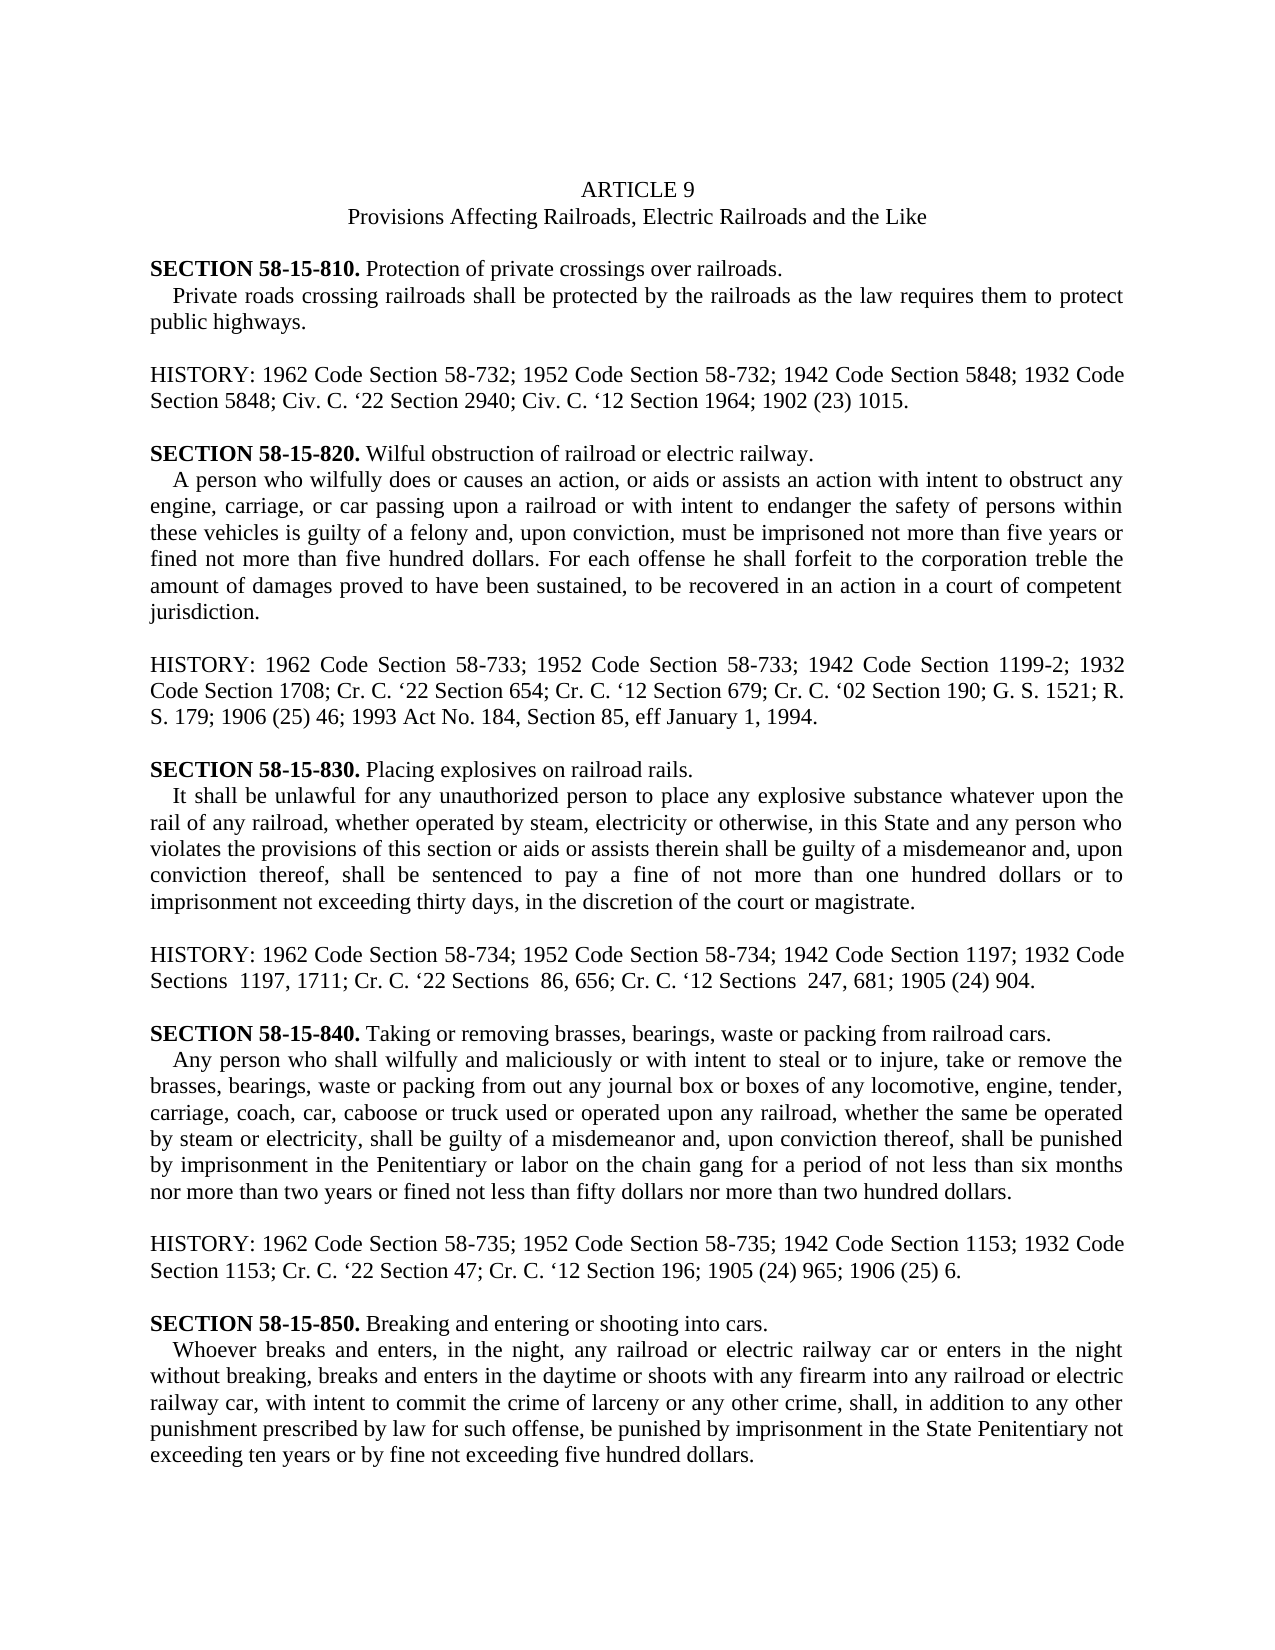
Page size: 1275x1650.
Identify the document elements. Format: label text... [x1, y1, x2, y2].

text Whoever breaks and enters, in the night, any railroad or electric railway car or enters in the night without breaking, breaks and enters in the daytime or shoots with any firearm into any railroad or electric railway car, with intent to commit the crime of larceny or any other crime, shall, in addition to any other punishment prescribed by law for such offense, be punished by imprisonment in the State Penitentiary not exceeding ten years or by fine not exceeding five hundred dollars. [150, 1336, 1125, 1468]
text It shall be unlawful for any unauthorized person to place any explosive substance whatever upon the rail of any railroad, whether operated by steam, electricity or otherwise, in this State and any person who violates the provisions of this section or aids or assists therein shall be guilty of a misdemeanor and, upon conviction thereof, shall be sentenced to pay a fine of not more than one hundred dollars or to imprisonment not exceeding thirty days, in the discretion of the court or magistrate. [150, 782, 1125, 914]
text SECTION 58-15-840. Taking or removing brasses, bearings, waste or packing from railroad cars. [150, 1020, 1125, 1046]
text Private roads crossing railroads shall be protected by the railroads as the law requires them to protect public highways. [150, 282, 1125, 334]
text HISTORY: 1962 Code Section 58-733; 1952 Code Section 58-733; 1942 Code Section 1199-2; 1932 Code Section 1708; Cr. C. ‘22 Section 654; Cr. C. ‘12 Section 679; Cr. C. ‘02 Section 190; G. S. 1521; R. S. 179; 1906 (25) 46; 1993 Act No. 184, Section 85, eff January 1, 1994. [150, 651, 1125, 730]
text HISTORY: 1962 Code Section 58-732; 1952 Code Section 58-732; 1942 Code Section 5848; 1932 Code Section 5848; Civ. C. ‘22 Section 2940; Civ. C. ‘12 Section 1964; 1902 (23) 1015. [150, 361, 1125, 413]
text Any person who shall wilfully and maliciously or with intent to steal or to injure, take or remove the brasses, bearings, waste or packing from out any journal box or boxes of any locomotive, engine, tender, carriage, coach, car, caboose or truck used or operated upon any railroad, whether the same be operated by steam or electricity, shall be guilty of a misdemeanor and, upon conviction thereof, shall be punished by imprisonment in the Penitentiary or labor on the chain gang for a period of not less than six months nor more than two years or fined not less than fifty dollars nor more than two hundred dollars. [150, 1046, 1125, 1204]
text SECTION 58-15-830. Placing explosives on railroad rails. [150, 756, 1125, 782]
text SECTION 58-15-850. Breaking and entering or shooting into cars. [150, 1309, 1125, 1336]
text HISTORY: 1962 Code Section 58-735; 1952 Code Section 58-735; 1942 Code Section 1153; 1932 Code Section 1153; Cr. C. ‘22 Section 47; Cr. C. ‘12 Section 196; 1905 (24) 965; 1906 (25) 6. [150, 1231, 1125, 1283]
text HISTORY: 1962 Code Section 58-734; 1952 Code Section 58-734; 1942 Code Section 1197; 1932 Code Sections 1197, 1711; Cr. C. ‘22 Sections 86, 656; Cr. C. ‘12 Sections 247, 681; 1905 (24) 904. [150, 941, 1125, 993]
text A person who wilfully does or causes an action, or aids or assists an action with intent to obstruct any engine, carriage, or car passing upon a railroad or with intent to endanger the safety of persons within these vehicles is guilty of a felony and, upon conviction, must be imprisoned not more than five years or fined not more than five hundred dollars. For each offense he shall forfeit to the corporation treble the amount of damages proved to have been sustained, to be recovered in an action in a court of competent jurisdiction. [150, 466, 1125, 624]
text SECTION 58-15-810. Protection of private crossings over railroads. [150, 255, 1125, 282]
text Provisions Affecting Railroads, Electric Railroads and the Like [150, 203, 1125, 229]
text ARTICLE 9 [150, 176, 1125, 203]
text SECTION 58-15-820. Wilful obstruction of railroad or electric railway. [150, 440, 1125, 466]
